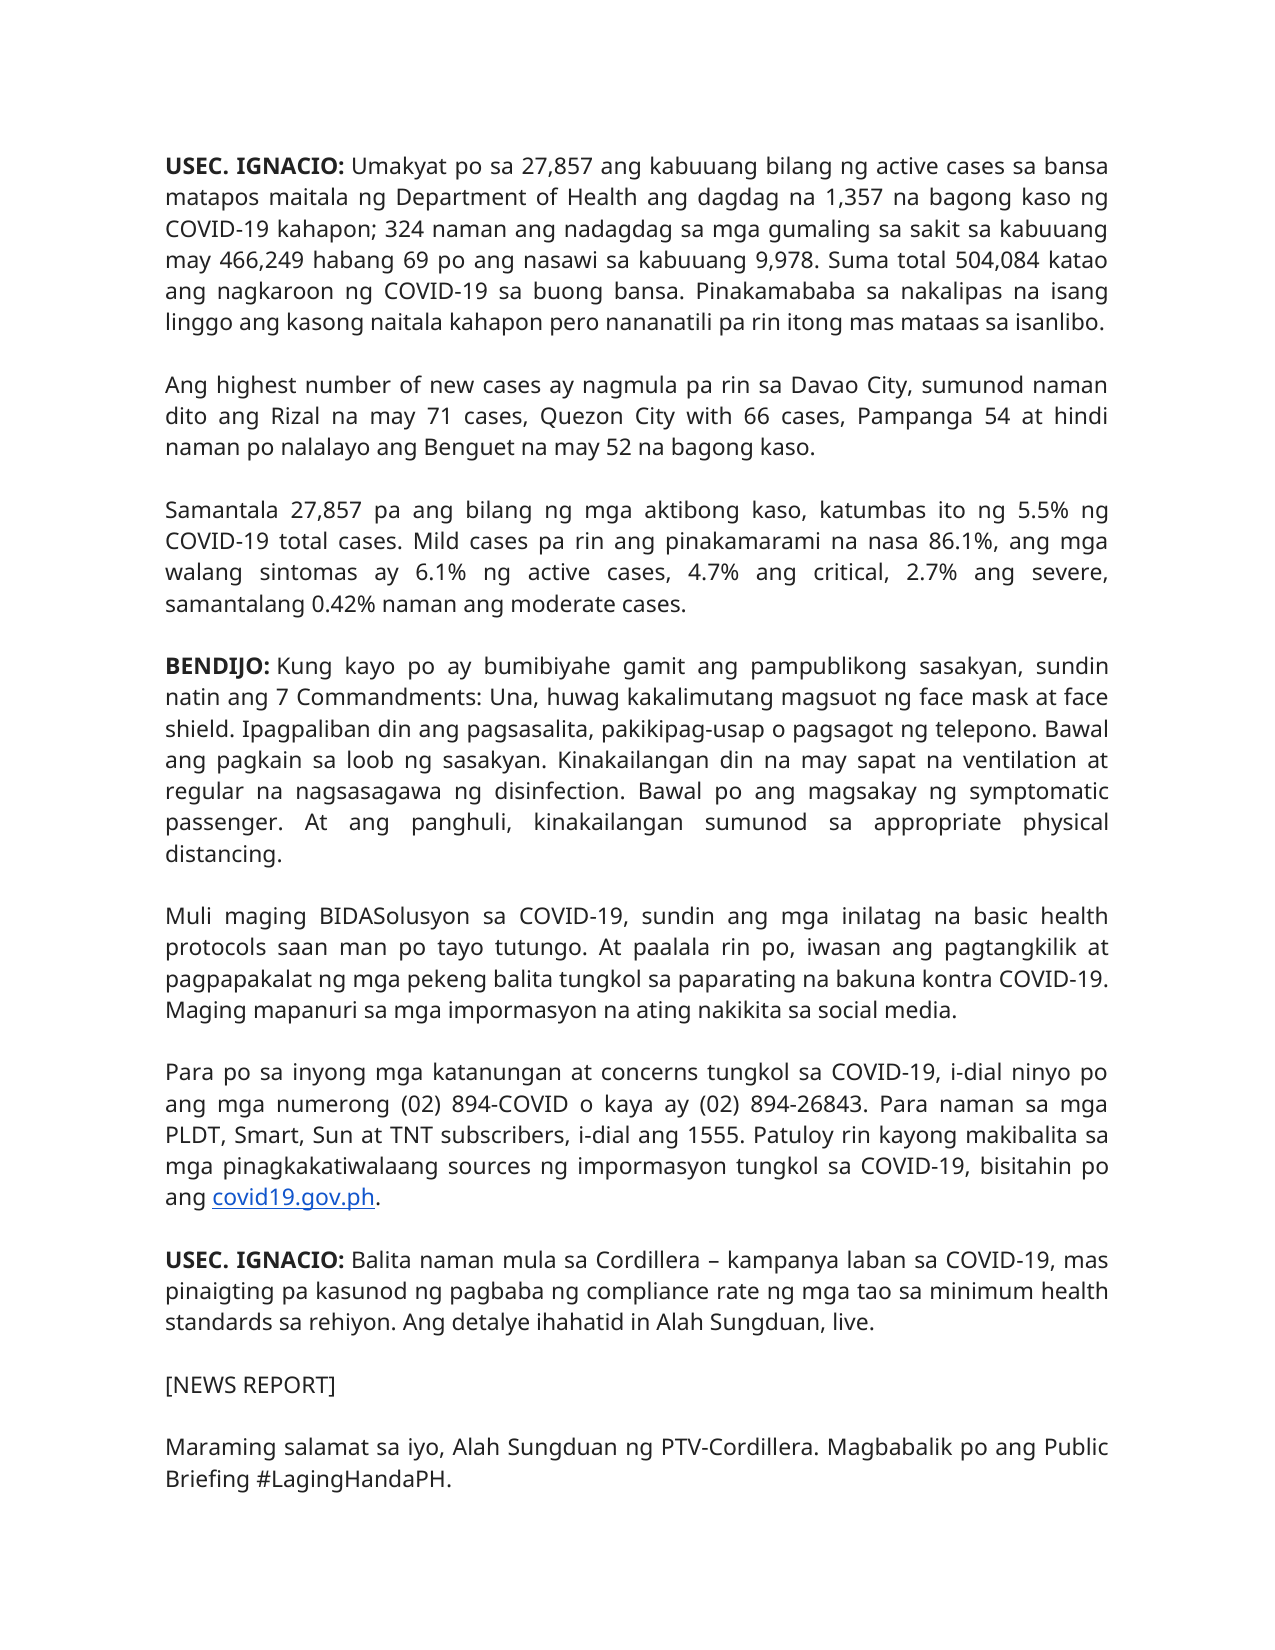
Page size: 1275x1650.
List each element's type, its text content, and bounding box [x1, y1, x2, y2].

text [NEWS REPORT] [165, 1369, 1110, 1400]
text Muli maging BIDASolusyon sa COVID-19, sundin ang mga inilatag na basic health protocols saan man po tayo tutungo. At paalala rin po, iwasan ang pagtangkilik at pagpapakalat ng mga pekeng balita tungkol sa paparating na bakuna kontra COVID-19. Maging mapanuri sa mga impormasyon na ating nakikita sa social media. [165, 900, 1110, 1025]
text USEC. IGNACIO: Umakyat po sa 27,857 ang kabuuang bilang ng active cases sa bansa matapos maitala ng Department of Health ang dagdag na 1,357 na bagong kaso ng COVID-19 kahapon; 324 naman ang nadagdag sa mga gumaling sa sakit sa kabuuang may 466,249 habang 69 po ang nasawi sa kabuuang 9,978. Suma total 504,084 katao ang nagkaroon ng COVID-19 sa buong bansa. Pinakamababa sa nakalipas na isang linggo ang kasong naitala kahapon pero nananatili pa rin itong mas mataas sa isanlibo. [165, 150, 1110, 337]
text Maraming salamat sa iyo, Alah Sungduan ng PTV-Cordillera. Magbabalik po ang Public Briefing #LagingHandaPH. [165, 1431, 1110, 1494]
text USEC. IGNACIO: Balita naman mula sa Cordillera – kampanya laban sa COVID-19, mas pinaigting pa kasunod ng pagbaba ng compliance rate ng mga tao sa minimum health standards sa rehiyon. Ang detalye ihahatid in Alah Sungduan, live. [165, 1244, 1110, 1337]
text Ang highest number of new cases ay nagmula pa rin sa Davao City, sumunod naman dito ang Rizal na may 71 cases, Quezon City with 66 cases, Pampanga 54 at hindi naman po nalalayo ang Benguet na may 52 na bagong kaso. [165, 369, 1110, 462]
text Para po sa inyong mga katanungan at concerns tungkol sa COVID-19, i-dial ninyo po ang mga numerong (02) 894-COVID o kaya ay (02) 894-26843. Para naman sa mga PLDT, Smart, Sun at TNT subscribers, i-dial ang 1555. Patuloy rin kayong makibalita sa mga pinagkakatiwalaang sources ng impormasyon tungkol sa COVID-19, bisitahin po ang covid19.gov.ph. [165, 1056, 1110, 1212]
text BENDIJO: Kung kayo po ay bumibiyahe gamit ang pampublikong sasakyan, sundin natin ang 7 Commandments: Una, huwag kakalimutang magsuot ng face mask at face shield. Ipagpaliban din ang pagsasalita, pakikipag-usap o pagsagot ng telepono. Bawal ang pagkain sa loob ng sasakyan. Kinakailangan din na may sapat na ventilation at regular na nagsasagawa ng disinfection. Bawal po ang magsakay ng symptomatic passenger. At ang panghuli, kinakailangan sumunod sa appropriate physical distancing. [165, 650, 1110, 869]
text Samantala 27,857 pa ang bilang ng mga aktibong kaso, katumbas ito ng 5.5% ng COVID-19 total cases. Mild cases pa rin ang pinakamarami na nasa 86.1%, ang mga walang sintomas ay 6.1% ng active cases, 4.7% ang critical, 2.7% ang severe, samantalang 0.42% naman ang moderate cases. [165, 494, 1110, 619]
